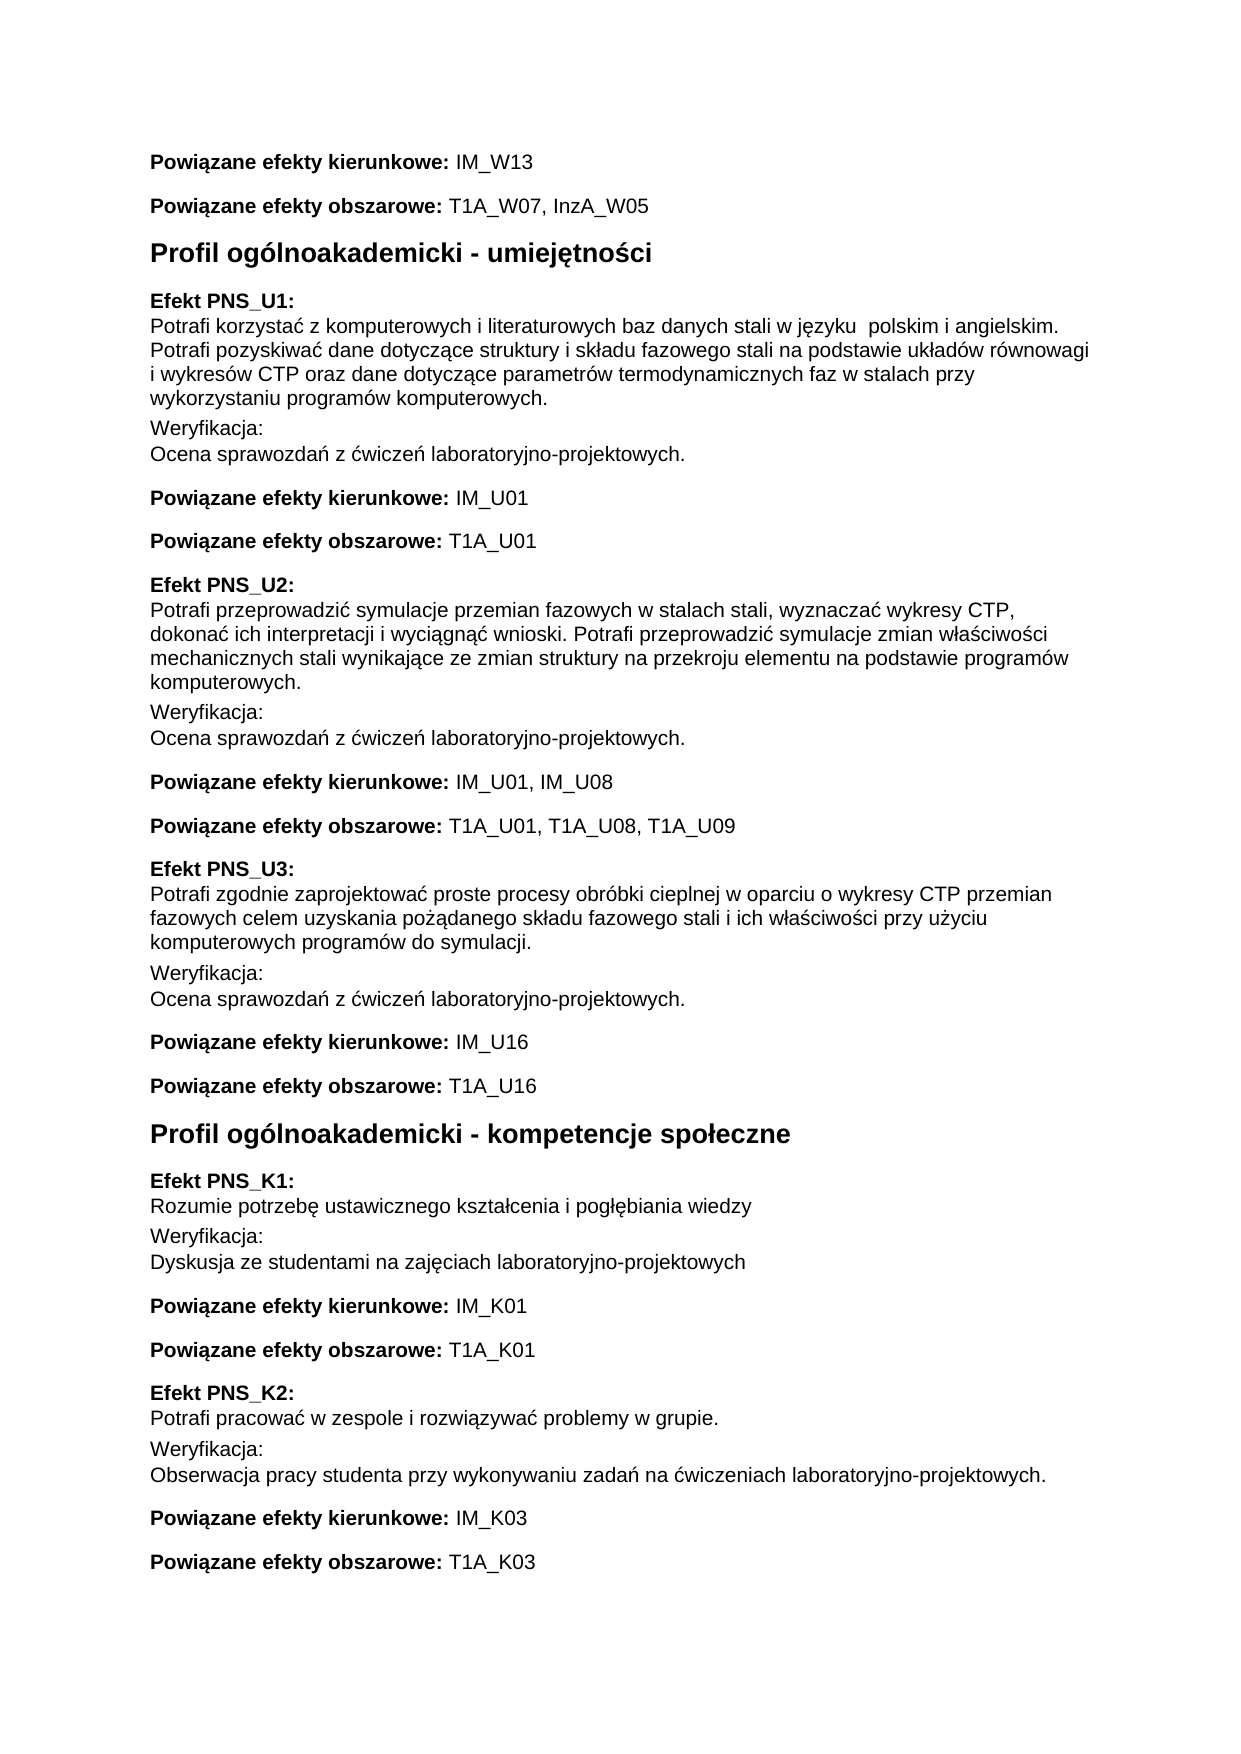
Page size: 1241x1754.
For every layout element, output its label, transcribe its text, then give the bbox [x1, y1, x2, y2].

text Weryfikacja: [150, 1224, 1090, 1248]
text Ocena sprawozdań z ćwiczeń laboratoryjno-projektowych. [150, 726, 1090, 750]
text Efekt PNS_K1: [150, 1169, 1090, 1193]
text Weryfikacja: [150, 700, 1090, 724]
subtitle Profil ogólnoakademicki - umiejętności [150, 237, 1090, 269]
text Powiązane efekty kierunkowe: IM_U01, IM_U08 [150, 770, 1090, 794]
subtitle Profil ogólnoakademicki - kompetencje społeczne [150, 1118, 1090, 1149]
text Potrafi przeprowadzić symulacje przemian fazowych w stalach stali, wyznaczać wykresy CTP, dokonać ich interpretacji i wyciągnąć wnioski. Potrafi przeprowadzić symulacje zmian właściwości mechanicznych stali wynikające ze zmian struktury na przekroju elementu na podstawie programów komputerowych. [150, 598, 1090, 694]
text Powiązane efekty obszarowe: T1A_U01, T1A_U08, T1A_U09 [150, 813, 1090, 837]
text Ocena sprawozdań z ćwiczeń laboratoryjno-projektowych. [150, 986, 1090, 1010]
text Powiązane efekty kierunkowe: IM_U01 [150, 485, 1090, 509]
text Obserwacja pracy studenta przy wykonywaniu zadań na ćwiczeniach laboratoryjno-projektowych. [150, 1462, 1090, 1486]
text Powiązane efekty kierunkowe: IM_W13 [150, 150, 1090, 174]
text Powiązane efekty kierunkowe: IM_K03 [150, 1506, 1090, 1530]
text Ocena sprawozdań z ćwiczeń laboratoryjno-projektowych. [150, 442, 1090, 466]
text Potrafi zgodnie zaprojektować proste procesy obróbki cieplnej w oparciu o wykresy CTP przemian fazowych celem uzyskania pożądanego składu fazowego stali i ich właściwości przy użyciu komputerowych programów do symulacji. [150, 882, 1090, 954]
text Weryfikacja: [150, 960, 1090, 984]
text Potrafi pracować w zespole i rozwiązywać problemy w grupie. [150, 1406, 1090, 1430]
text Potrafi korzystać z komputerowych i literaturowych baz danych stali w języku polskim i angielskim. Potrafi pozyskiwać dane dotyczące struktury i składu fazowego stali na podstawie układów równowagi i wykresów CTP oraz dane dotyczące parametrów termodynamicznych faz w stalach przy wykorzystaniu programów komputerowych. [150, 313, 1090, 409]
text Powiązane efekty kierunkowe: IM_K01 [150, 1294, 1090, 1318]
text Powiązane efekty kierunkowe: IM_U16 [150, 1030, 1090, 1054]
text Dyskusja ze studentami na zajęciach laboratoryjno-projektowych [150, 1250, 1090, 1274]
text Powiązane efekty obszarowe: T1A_U16 [150, 1074, 1090, 1098]
text Rozumie potrzebę ustawicznego kształcenia i pogłębiania wiedzy [150, 1194, 1090, 1218]
text Efekt PNS_U1: [150, 288, 1090, 312]
text Powiązane efekty obszarowe: T1A_W07, InzA_W05 [150, 194, 1090, 218]
text Efekt PNS_U2: [150, 573, 1090, 597]
text Weryfikacja: [150, 416, 1090, 439]
text Powiązane efekty obszarowe: T1A_U01 [150, 529, 1090, 553]
text Powiązane efekty obszarowe: T1A_K03 [150, 1550, 1090, 1574]
text Efekt PNS_K2: [150, 1381, 1090, 1405]
text Weryfikacja: [150, 1436, 1090, 1460]
text Powiązane efekty obszarowe: T1A_K01 [150, 1337, 1090, 1361]
text Efekt PNS_U3: [150, 857, 1090, 881]
